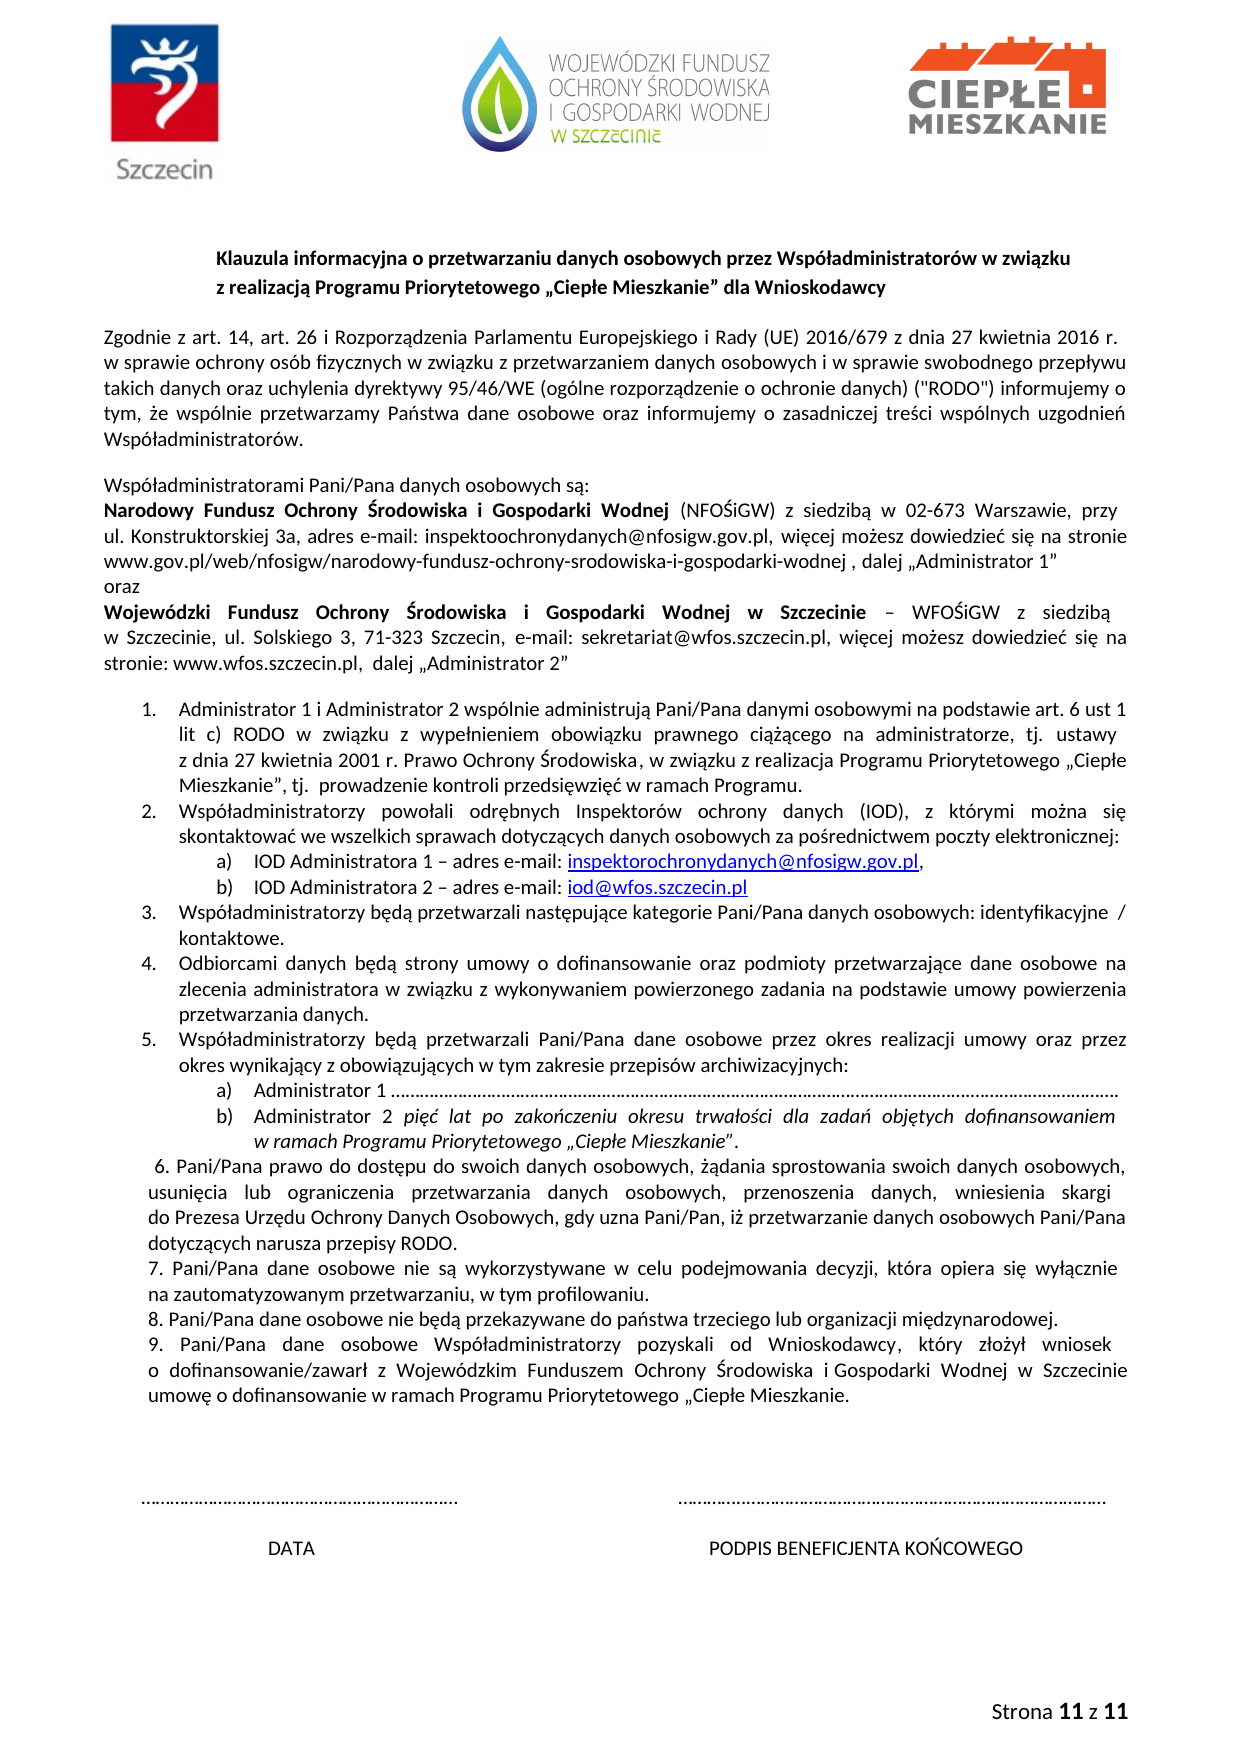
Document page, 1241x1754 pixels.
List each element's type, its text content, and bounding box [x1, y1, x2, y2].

text Wojewódzki Fundusz Ochrony Środowiska i Gospodarki Wodnej w Szczecinie – WFOŚiGW z siedzibą w Szczecinie, ul. Solskiego 3, 71-323 Szczecin, e-mail: sekretariat@wfos.szczecin.pl, więcej możesz dowiedzieć się na stronie: www.wfos.szczecin.pl, dalej „Administrator 2” [103, 599, 1128, 675]
text DATA PODPIS BENEFICJENTA KOŃCOWEGO [141, 1535, 1128, 1560]
list Współadministratorzy będą przetwarzali następujące kategorie Pani/Pana danych osobowych: identyfikacyjne / kontaktowe. [141, 899, 1128, 950]
list Współadministratorzy będą przetwarzali Pani/Pana dane osobowe przez okres realizacji umowy oraz przez okres wynikający z obowiązujących w tym zakresie przepisów archiwizacyjnych: [141, 1027, 1128, 1077]
text 6. Pani/Pana prawo do dostępu do swoich danych osobowych, żądania sprostowania swoich danych osobowych, usunięcia lub ograniczenia przetwarzania danych osobowych, przenoszenia danych, wniesienia skargi do Prezesa Urzędu Ochrony Danych Osobowych, gdy uzna Pani/Pan, iż przetwarzanie danych osobowych Pani/Pana dotyczących narusza przepisy RODO. [148, 1154, 1128, 1255]
text 8. Pani/Pana dane osobowe nie będą przekazywane do państwa trzeciego lub organizacji międzynarodowej. [148, 1306, 1128, 1332]
list IOD Administratora 2 – adres e-mail: iod@wfos.szczecin.pl [216, 874, 1128, 899]
text Współadministratorami Pani/Pana danych osobowych są: [103, 472, 1128, 497]
text Narodowy Fundusz Ochrony Środowiska i Gospodarki Wodnej (NFOŚiGW) z siedzibą w 02-673 Warszawie, przy ul. Konstruktorskiej 3a, adres e-mail: inspektoochronydanych@nfosigw.gov.pl, więcej możesz dowiedzieć się na stronie www.gov.pl/web/nfosigw/narodowy-fundusz-ochrony-srodowiska-i-gospodarki-wodnej , dalej „Administrator 1” [103, 497, 1128, 574]
picture [462, 36, 770, 152]
picture [887, 14, 1128, 153]
list Administrator 1 i Administrator 2 wspólnie administrują Pani/Pana danymi osobowymi na podstawie art. 6 ust 1 lit c) RODO w związku z wypełnieniem obowiązku prawnego ciążącego na administratorze, tj. ustawy z dnia 27 kwietnia 2001 r. Prawo Ochrony Środowiska, w związku z realizacja Programu Priorytetowego „Ciepłe Mieszkanie”, tj. prowadzenie kontroli przedsięwzięć w ramach Programu. [141, 696, 1128, 798]
list Administrator 2 pięć lat po zakończeniu okresu trwałości dla zadań objętych dofinansowaniem w ramach Programu Priorytetowego „Ciepłe Mieszkanie”. [216, 1103, 1128, 1154]
picture [103, 14, 227, 188]
text Klauzula informacyjna o przetwarzaniu danych osobowych przez Współadministratorów w związku z realizacją Programu Priorytetowego „Ciepłe Mieszkanie” dla Wnioskodawcy [216, 245, 1128, 299]
list Administrator 1 ………………………………………………………………………………………………………….…………………………. [216, 1077, 1128, 1103]
list Odbiorcami danych będą strony umowy o dofinansowanie oraz podmioty przetwarzające dane osobowe na zlecenia administratora w związku z wykonywaniem powierzonego zadania na podstawie umowy powierzenia przetwarzania danych. [141, 950, 1128, 1027]
list IOD Administratora 1 – adres e-mail: inspektorochronydanych@nfosigw.gov.pl, [216, 849, 1128, 874]
text oraz [103, 574, 1128, 599]
text ………………………………………………………… …………..………………………………………………………………… [141, 1484, 1128, 1509]
text 9. Pani/Pana dane osobowe Współadministratorzy pozyskali od Wnioskodawcy, który złożył wniosek o dofinansowanie/zawarł z Wojewódzkim Funduszem Ochrony Środowiska i Gospodarki Wodnej w Szczecinie umowę o dofinansowanie w ramach Programu Priorytetowego „Ciepłe Mieszkanie. [148, 1332, 1128, 1408]
list Współadministratorzy powołali odrębnych Inspektorów ochrony danych (IOD), z którymi można się skontaktować we wszelkich sprawach dotyczących danych osobowych za pośrednictwem poczty elektronicznej: [141, 798, 1128, 849]
text 7. Pani/Pana dane osobowe nie są wykorzystywane w celu podejmowania decyzji, która opiera się wyłącznie na zautomatyzowanym przetwarzaniu, w tym profilowaniu. [148, 1255, 1128, 1306]
text Zgodnie z art. 14, art. 26 i Rozporządzenia Parlamentu Europejskiego i Rady (UE) 2016/679 z dnia 27 kwietnia 2016 r. w sprawie ochrony osób fizycznych w związku z przetwarzaniem danych osobowych i w sprawie swobodnego przepływu takich danych oraz uchylenia dyrektywy 95/46/WE (ogólne rozporządzenie o ochronie danych) ("RODO") informujemy o tym, że wspólnie przetwarzamy Państwa dane osobowe oraz informujemy o zasadniczej treści wspólnych uzgodnień Współadministratorów. [103, 324, 1128, 451]
